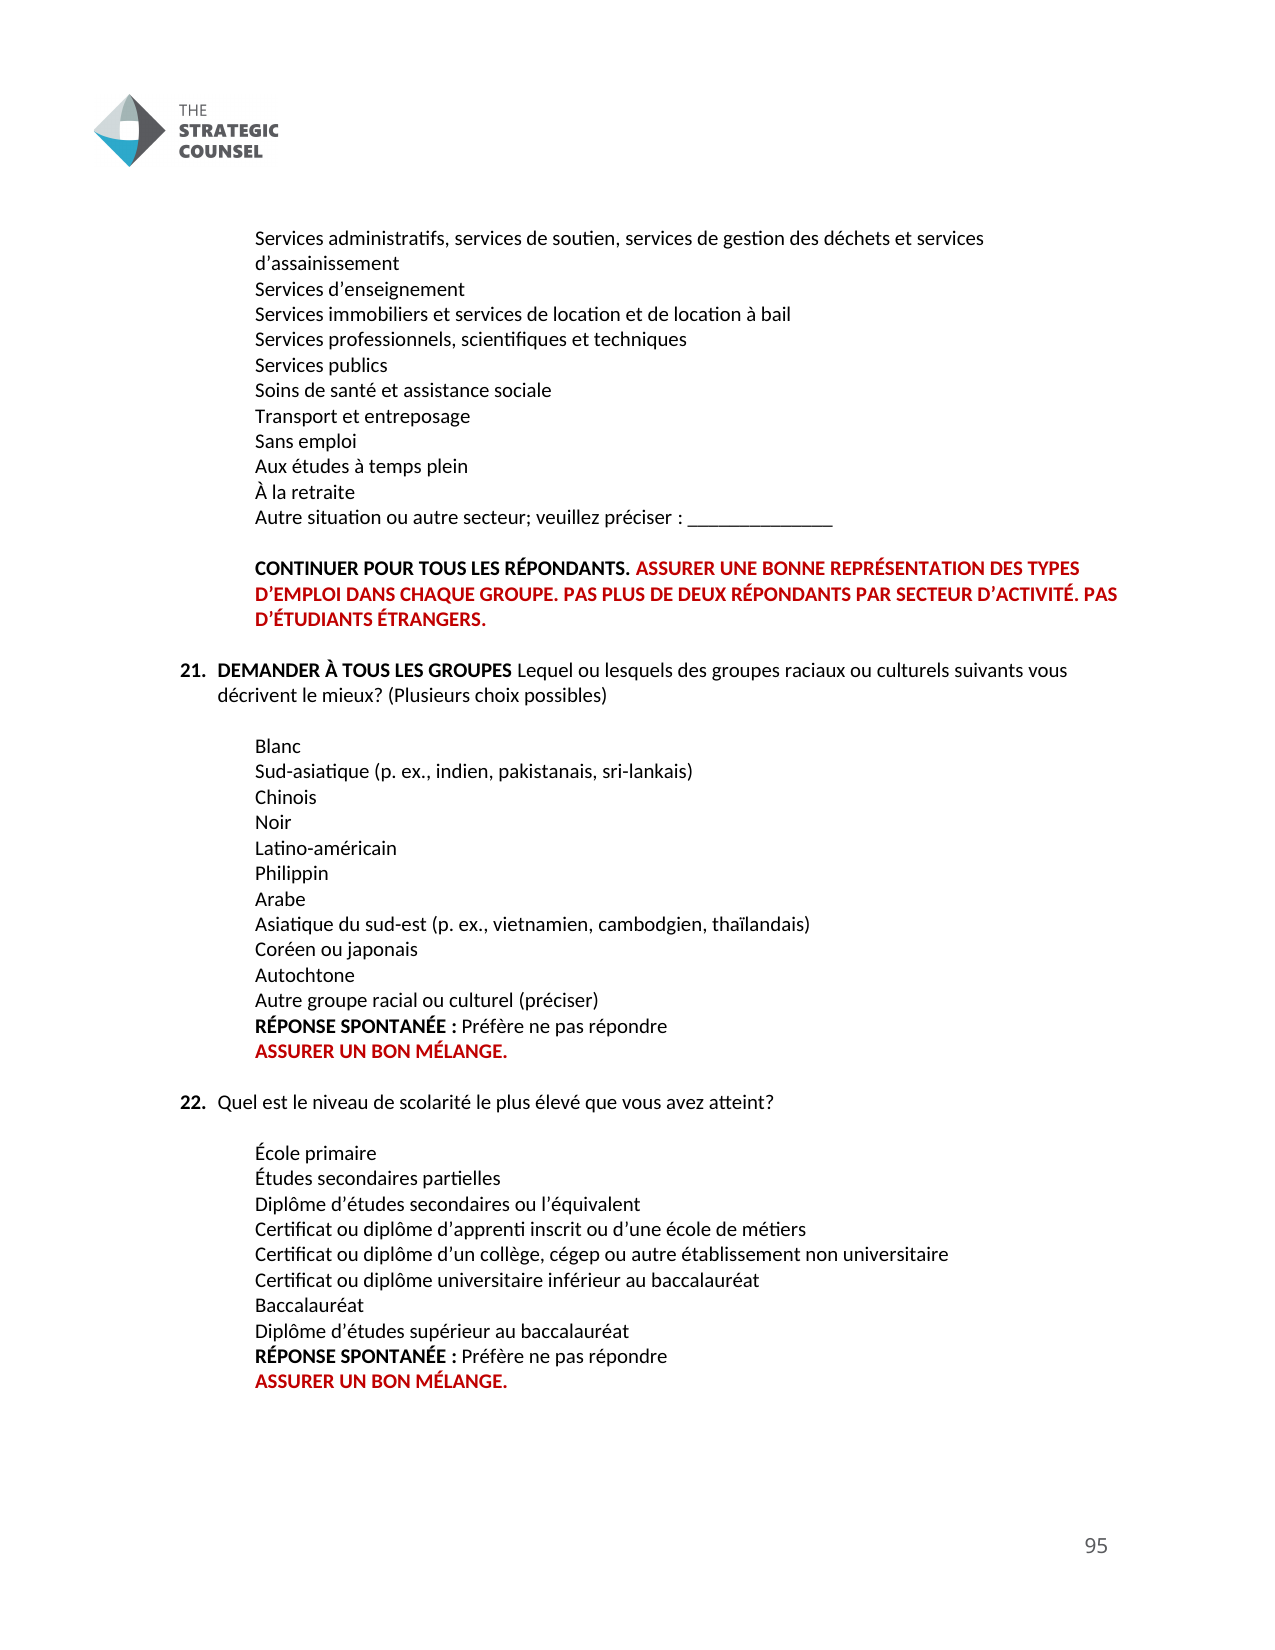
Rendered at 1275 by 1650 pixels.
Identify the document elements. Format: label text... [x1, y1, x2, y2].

text Services immobiliers et services de location et de location à bail [255, 301, 1125, 327]
list DEMANDER À TOUS LES GROUPES Lequel ou lesquels des groupes raciaux ou culturels suivants vous décrivent le mieux? (Plusieurs choix possibles) [180, 657, 1125, 708]
text Services publics [255, 352, 1125, 377]
text Blanc [217, 733, 1125, 759]
text À la retraite [255, 479, 1125, 504]
text Autochtone [255, 962, 1125, 987]
text Certificat ou diplôme d’apprenti inscrit ou d’une école de métiers [255, 1216, 1125, 1242]
text Sud-asiatique (p. ex., indien, pakistanais, sri-lankais) [255, 759, 1125, 784]
text Autre situation ou autre secteur; veuillez préciser : ______________ [255, 504, 1125, 530]
text Arabe [255, 886, 1125, 911]
text Noir [255, 809, 1125, 835]
text Services d’enseignement [255, 276, 1125, 301]
text Études secondaires partielles [255, 1165, 1125, 1191]
text Autre groupe racial ou culturel (préciser) [255, 987, 1125, 1013]
text Chinois [255, 784, 1125, 809]
text Sans emploi [255, 428, 1125, 454]
text Transport et entreposage [255, 403, 1125, 428]
list Quel est le niveau de scolarité le plus élevé que vous avez atteint? [180, 1089, 1125, 1114]
text Philippin [255, 860, 1125, 886]
text Diplôme d’études supérieur au baccalauréat [255, 1318, 1125, 1343]
picture [93, 94, 279, 167]
text École primaire [255, 1140, 1125, 1165]
text Coréen ou japonais [255, 937, 1125, 962]
text ASSURER UN BON MÉLANGE. [217, 1038, 1125, 1064]
text Services professionnels, scientifiques et techniques [255, 327, 1125, 352]
text Asiatique du sud-est (p. ex., vietnamien, cambodgien, thaïlandais) [255, 911, 1125, 937]
text RÉPONSE SPONTANÉE : Préfère ne pas répondre [255, 1013, 1125, 1038]
text RÉPONSE SPONTANÉE : Préfère ne pas répondre [255, 1343, 1125, 1369]
text ASSURER UN BON MÉLANGE. [217, 1369, 1125, 1394]
text CONTINUER POUR TOUS LES RÉPONDANTS. ASSURER UNE BONNE REPRÉSENTATION DES TYPES D’EMPLOI DANS CHAQUE GROUPE. PAS PLUS DE DEUX RÉPONDANTS PAR SECTEUR D’ACTIVITÉ. PAS D’ÉTUDIANTS ÉTRANGERS. [255, 530, 1125, 632]
text Aux études à temps plein [255, 454, 1125, 479]
text Certificat ou diplôme universitaire inférieur au baccalauréat [255, 1267, 1125, 1292]
text Baccalauréat [255, 1292, 1125, 1318]
text Services administratifs, services de soutien, services de gestion des déchets et services d’assainissement [255, 225, 1125, 276]
text Certificat ou diplôme d’un collège, cégep ou autre établissement non universitaire [255, 1242, 1125, 1267]
text Soins de santé et assistance sociale [255, 377, 1125, 403]
text Latino-américain [255, 835, 1125, 860]
text Diplôme d’études secondaires ou l’équivalent [255, 1191, 1125, 1216]
